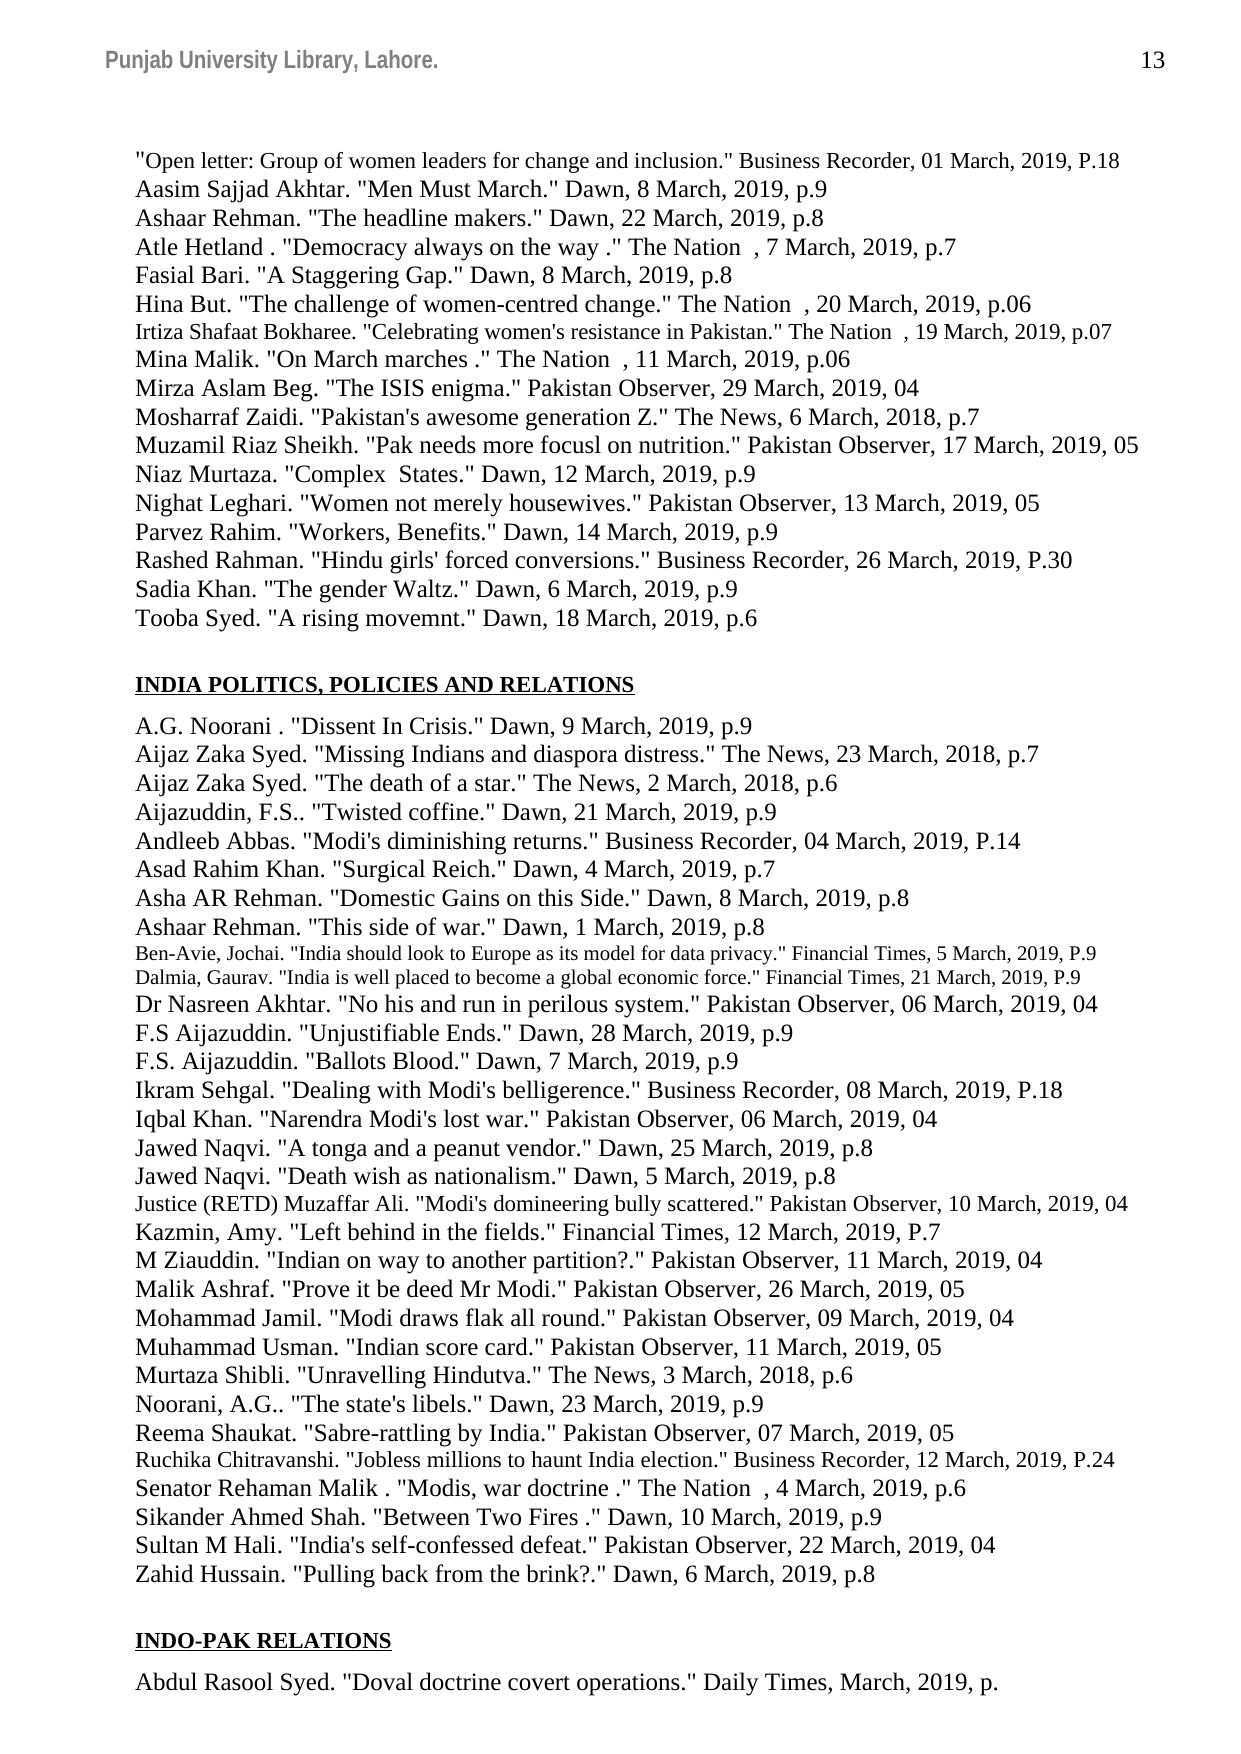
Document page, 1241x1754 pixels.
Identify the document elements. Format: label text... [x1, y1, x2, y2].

table_cell INDIA POLITICS, POLICIES AND RELATIONS A.G. Noorani . "Dissent In Crisis." Dawn, 9 March, 2019, p.9 Aijaz Zaka Syed. "Missing Indians and diaspora distress." The News, 23 March, 2018, p.7 Aijaz Zaka Syed. "The death of a star." The News, 2 March, 2018, p.6 Aijazuddin, F.S.. "Twisted coffine." Dawn, 21 March, 2019, p.9 Andleeb Abbas. "Modi's diminishing returns." Business Recorder, 04 March, 2019, P.14 Asad Rahim Khan. "Surgical Reich." Dawn, 4 March, 2019, p.7 Asha AR Rehman. "Domestic Gains on this Side." Dawn, 8 March, 2019, p.8 Ashaar Rehman. "This side of war." Dawn, 1 March, 2019, p.8 Ben-Avie, Jochai. "India should look to Europe as its model for data privacy." Financial Times, 5 March, 2019, P.9 Dalmia, Gaurav. "India is well placed to become a global economic force." Financial Times, 21 March, 2019, P.9 Dr Nasreen Akhtar. "No his and run in perilous system." Pakistan Observer, 06 March, 2019, 04 F.S Aijazuddin. "Unjustifiable Ends." Dawn, 28 March, 2019, p.9 F.S. Aijazuddin. "Ballots Blood." Dawn, 7 March, 2019, p.9 Ikram Sehgal. "Dealing with Modi's belligerence." Business Recorder, 08 March, 2019, P.18 Iqbal Khan. "Narendra Modi's lost war." Pakistan Observer, 06 March, 2019, 04 Jawed Naqvi. "A tonga and a peanut vendor." Dawn, 25 March, 2019, p.8 Jawed Naqvi. "Death wish as nationalism." Dawn, 5 March, 2019, p.8 Justice (RETD) Muzaffar Ali. "Modi's domineering bully scattered." Pakistan Observer, 10 March, 2019, 04 Kazmin, Amy. "Left behind in the fields." Financial Times, 12 March, 2019, P.7 M Ziauddin. "Indian on way to another partition?." Pakistan Observer, 11 March, 2019, 04 Malik Ashraf. "Prove it be deed Mr Modi." Pakistan Observer, 26 March, 2019, 05 Mohammad Jamil. "Modi draws flak all round." Pakistan Observer, 09 March, 2019, 04 Muhammad Usman. "Indian score card." Pakistan Observer, 11 March, 2019, 05 Murtaza Shibli. "Unravelling Hindutva." The News, 3 March, 2018, p.6 Noorani, A.G.. "The state's libels." Dawn, 23 March, 2019, p.9 Reema Shaukat. "Sabre-rattling by India." Pakistan Observer, 07 March, 2019, 05 Ruchika Chitravanshi. "Jobless millions to haunt India election." Business Recorder, 12 March, 2019, P.24 Senator Rehaman Malik . "Modis, war doctrine ." The Nation , 4 March, 2019, p.6 Sikander Ahmed Shah. "Between Two Fires ." Dawn, 10 March, 2019, p.9 Sultan M Hali. "India's self-confessed defeat." Pakistan Observer, 22 March, 2019, 04 Zahid Hussain. "Pulling back from the brink?." Dawn, 6 March, 2019, p.8 [124, 671, 1174, 1627]
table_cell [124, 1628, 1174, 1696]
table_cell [124, 103, 1174, 671]
